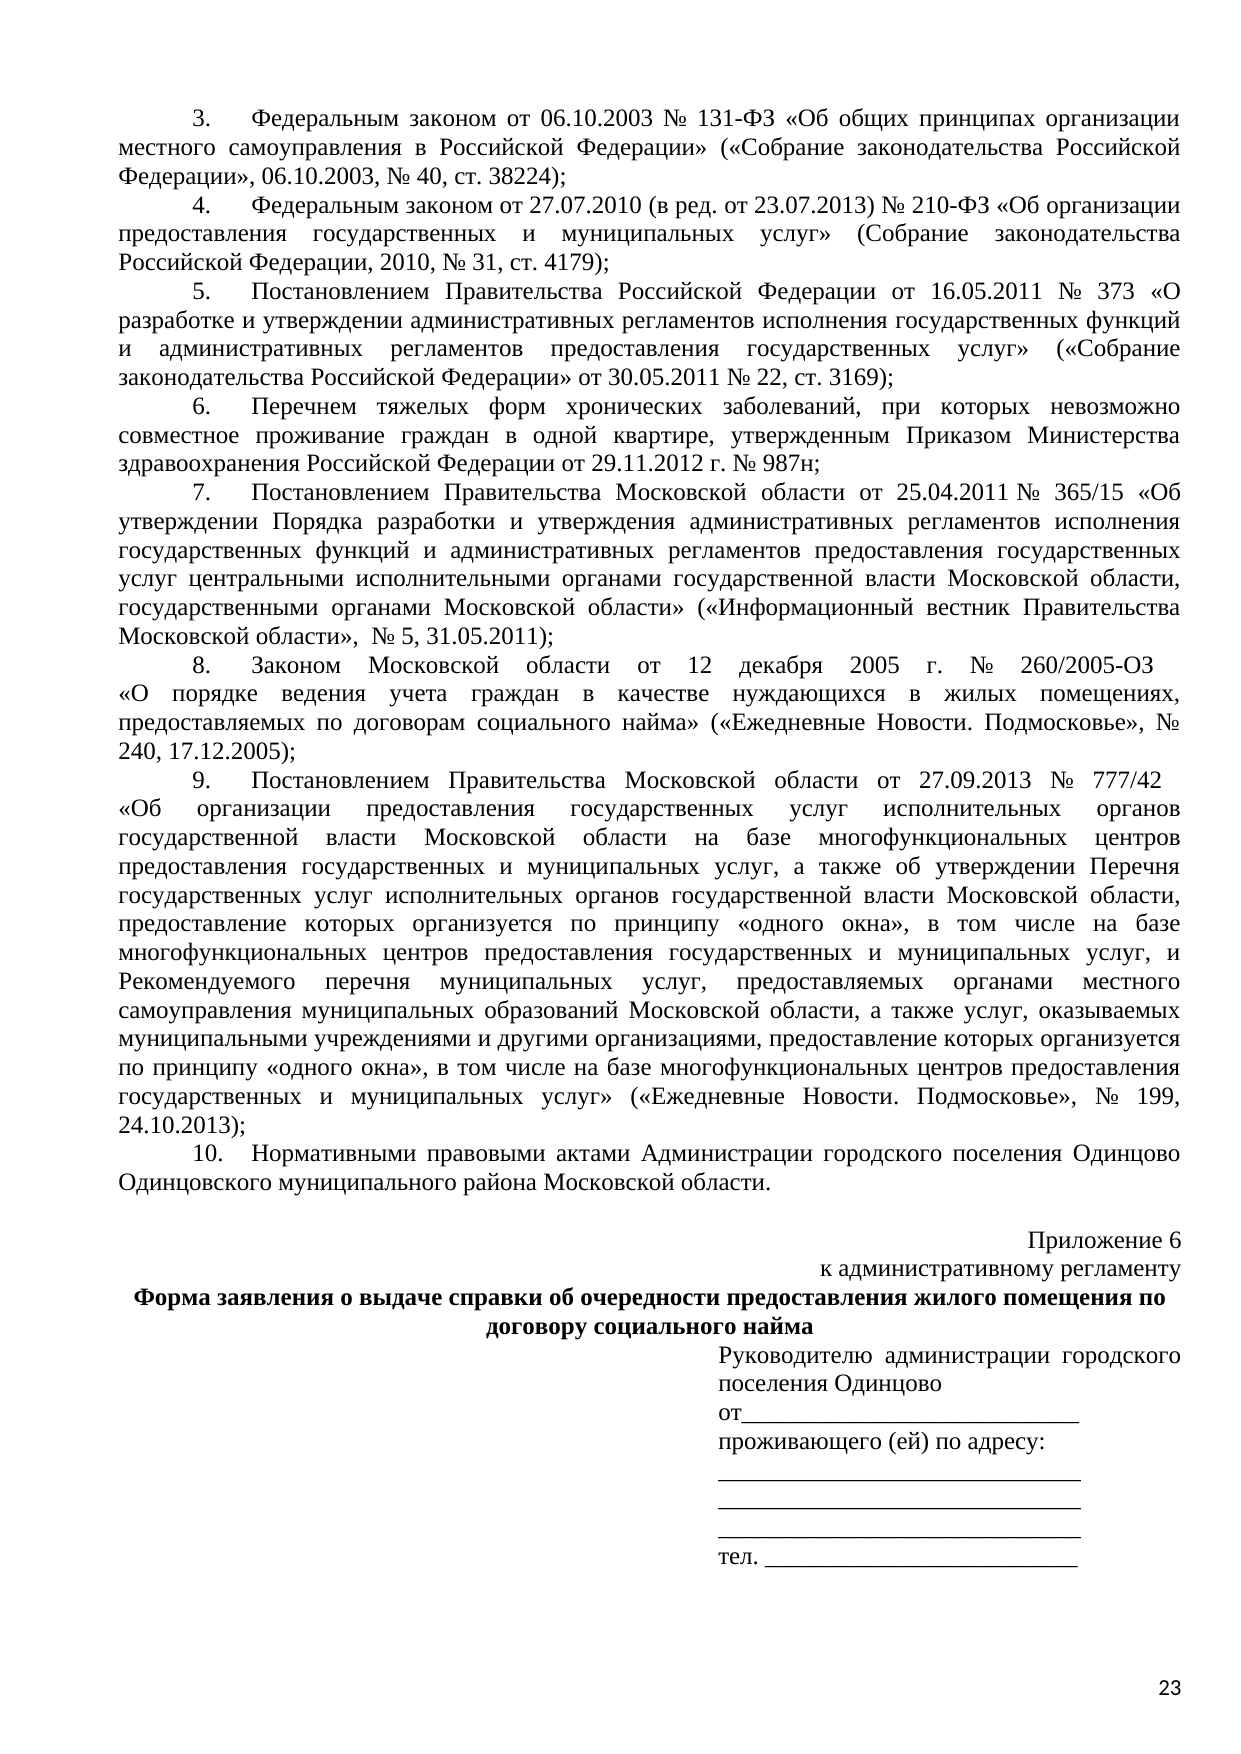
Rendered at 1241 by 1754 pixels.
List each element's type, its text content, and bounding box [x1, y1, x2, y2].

text Форма заявления о выдаче справки об очередности предоставления жилого помещения по договору социального найма [118, 1282, 1181, 1340]
list Постановлением Правительства Российской Федерации от 16.05.2011 № 373 «О разработке и утверждении административных регламентов исполнения государственных функций и административных регламентов предоставления государственных услуг» («Собрание законодательства Российской Федерации» от 30.05.2011 № 22, ст. 3169); [118, 276, 1181, 391]
text Приложение 6 [193, 1225, 1181, 1253]
text от___________________________ [718, 1397, 1181, 1426]
text к административному регламенту [118, 1253, 1181, 1282]
list Постановлением Правительства Московской области от 27.09.2013 № 777/42 «Об организации предоставления государственных услуг исполнительных органов государственной власти Московской области на базе многофункциональных центров предоставления государственных и муниципальных услуг, а также об утверждении Перечня государственных услуг исполнительных органов государственной власти Московской области, предоставление которых организуется по принципу «одного окна», в том числе на базе многофункциональных центров предоставления государственных и муниципальных услуг, и Рекомендуемого перечня муниципальных услуг, предоставляемых органами местного самоуправления муниципальных образований Московской области, а также услуг, оказываемых муниципальными учреждениями и другими организациями, предоставление которых организуется по принципу «одного окна», в том числе на базе многофункциональных центров предоставления государственных и муниципальных услуг» («Ежедневные Новости. Подмосковье», № 199, 24.10.2013); [118, 765, 1181, 1138]
list Нормативными правовыми актами Администрации городского поселения Одинцово Одинцовского муниципального района Московской области. [118, 1138, 1181, 1196]
list Федеральным законом от 06.10.2003 № 131-ФЗ «Об общих принципах организации местного самоуправления в Российской Федерации» («Собрание законодательства Российской Федерации», 06.10.2003, № 40, ст. 38224); [118, 103, 1181, 190]
list Законом Московской области от 12 декабря 2005 г. № 260/2005-ОЗ «О порядке ведения учета граждан в качестве нуждающихся в жилых помещениях, предоставляемых по договорам социального найма» («Ежедневные Новости. Подмосковье», № 240, 17.12.2005); [118, 650, 1181, 765]
text _____________________________ [718, 1455, 1181, 1483]
text Руководителю администрации городского поселения Одинцово [718, 1340, 1181, 1397]
list Перечнем тяжелых форм хронических заболеваний, при которых невозможно совместное проживание граждан в одной квартире, утвержденным Приказом Министерства здравоохранения Российской Федерации от 29.11.2012 г. № 987н; [118, 391, 1181, 477]
text _____________________________ [718, 1512, 1181, 1541]
list Федеральным законом от 27.07.2010 (в ред. от 23.07.2013) № 210-ФЗ «Об организации предоставления государственных и муниципальных услуг» (Собрание законодательства Российской Федерации, 2010, № 31, ст. 4179); [118, 190, 1181, 276]
list Постановлением Правительства Московской области от 25.04.2011 № 365/15 «Об утверждении Порядка разработки и утверждения административных регламентов исполнения государственных функций и административных регламентов предоставления государственных услуг центральными исполнительными органами государственной власти Московской области, государственными органами Московской области» («Информационный вестник Правительства Московской области», № 5, 31.05.2011); [118, 477, 1181, 650]
text проживающего (ей) по адресу: [718, 1426, 1181, 1455]
text _____________________________ [718, 1483, 1181, 1512]
text тел. _________________________ [118, 1541, 1181, 1570]
